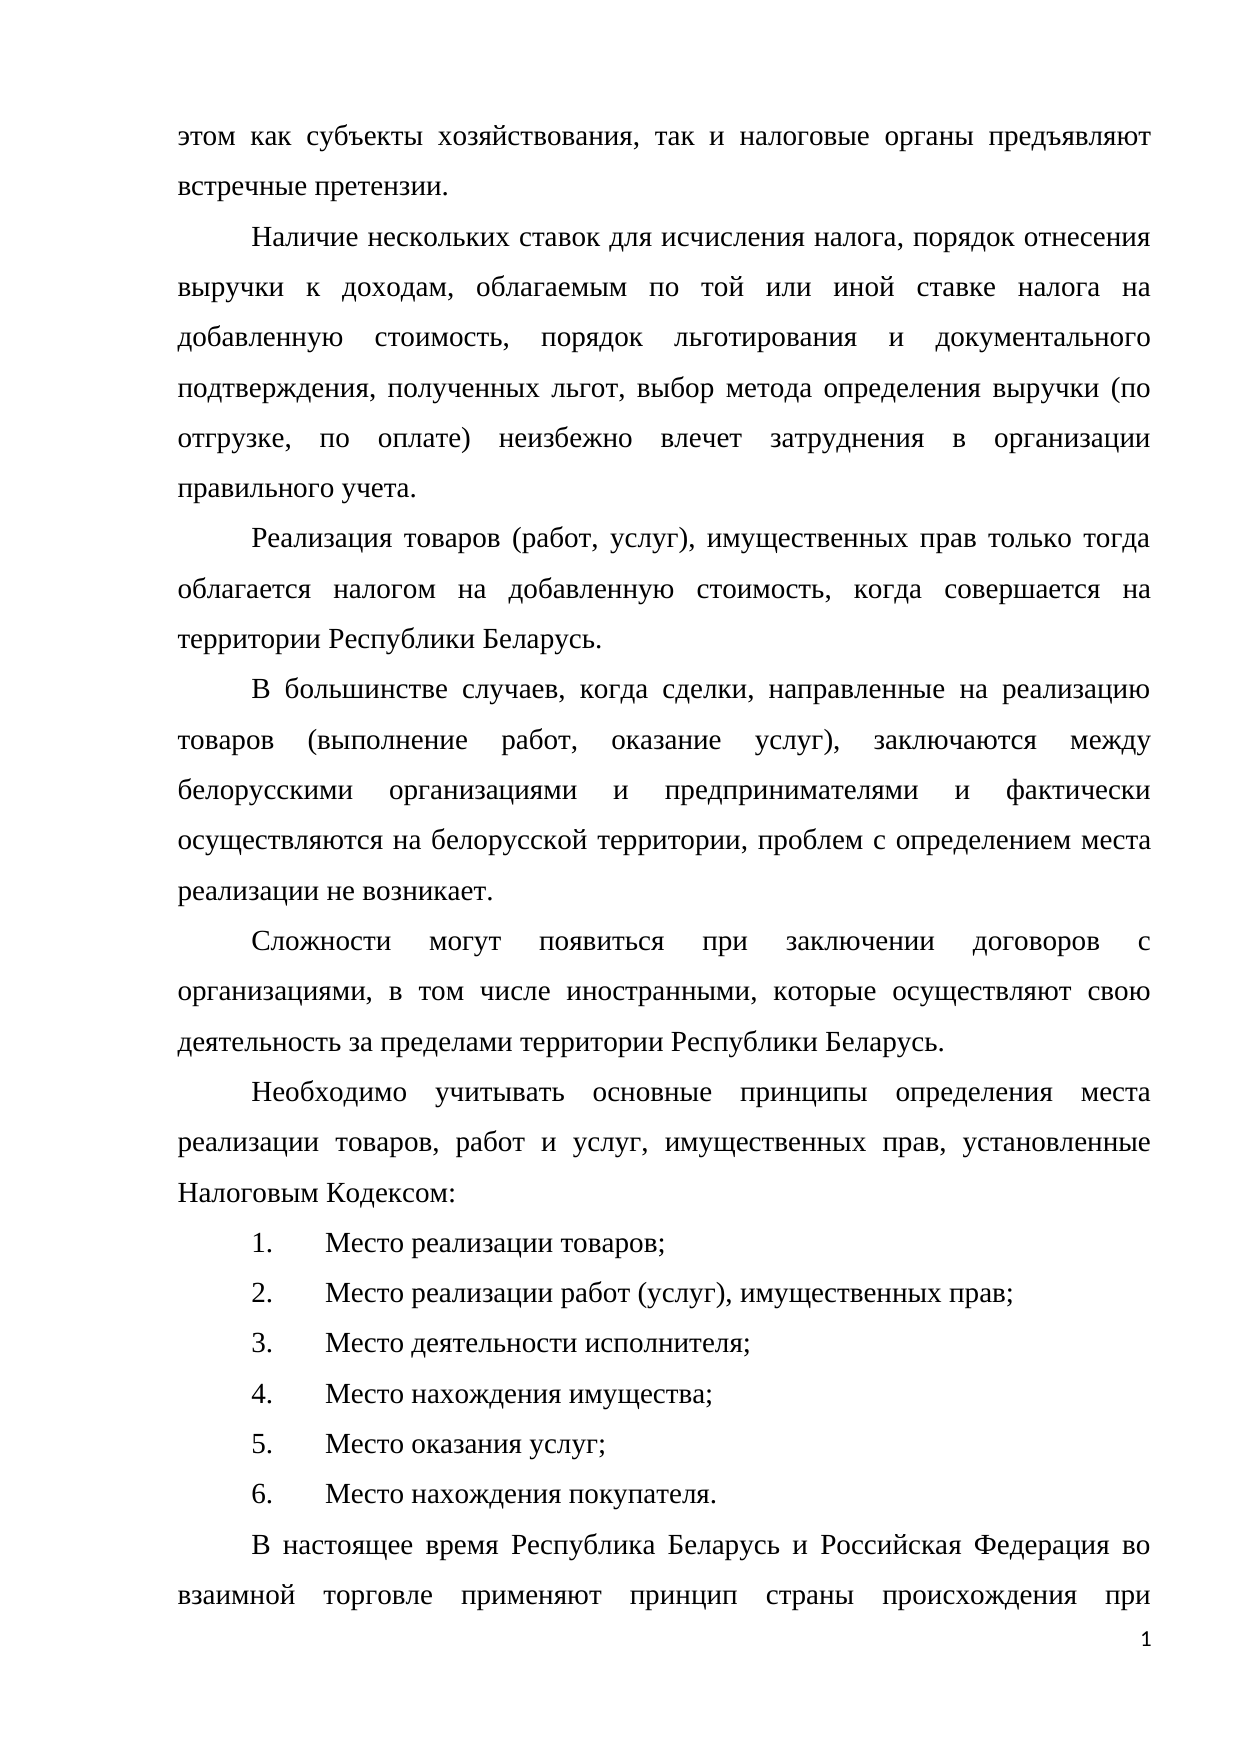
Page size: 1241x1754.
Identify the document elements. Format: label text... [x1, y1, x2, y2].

text Реализация товаров (работ, услуг), имущественных прав только тогда облагается налогом на добавленную стоимость, когда совершается на территории Республики Беларусь. [177, 521, 1152, 655]
list Место деятельности исполнителя; [177, 1326, 1152, 1359]
list Место оказания услуг; [177, 1426, 1152, 1460]
list Место нахождения покупателя. [177, 1477, 1152, 1510]
text Наличие нескольких ставок для исчисления налога, порядок отнесения выручки к доходам, облагаемым по той или иной ставке налога на добавленную стоимость, порядок льготирования и документального подтверждения, полученных льгот, выбор метода определения выручки (по отгрузке, по оплате) неизбежно влечет затруднения в организации правильного учета. [177, 219, 1152, 504]
text Необходимо учитывать основные принципы определения места реализации товаров, работ и услуг, имущественных прав, установленные Налоговым Кодексом: [177, 1074, 1152, 1208]
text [177, 118, 1152, 202]
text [177, 1527, 1152, 1611]
list Место нахождения имущества; [177, 1376, 1152, 1409]
text Сложности могут появиться при заключении договоров с организациями, в том числе иностранными, которые осуществляют свою деятельность за пределами территории Республики Беларусь. [177, 923, 1152, 1057]
list Место реализации товаров; [177, 1225, 1152, 1258]
text В большинстве случаев, когда сделки, направленные на реализацию товаров (выполнение работ, оказание услуг), заключаются между белорусскими организациями и предпринимателями и фактически осуществляются на белорусской территории, проблем с определением места реализации не возникает. [177, 672, 1152, 906]
list Место реализации работ (услуг), имущественных прав; [177, 1275, 1152, 1309]
